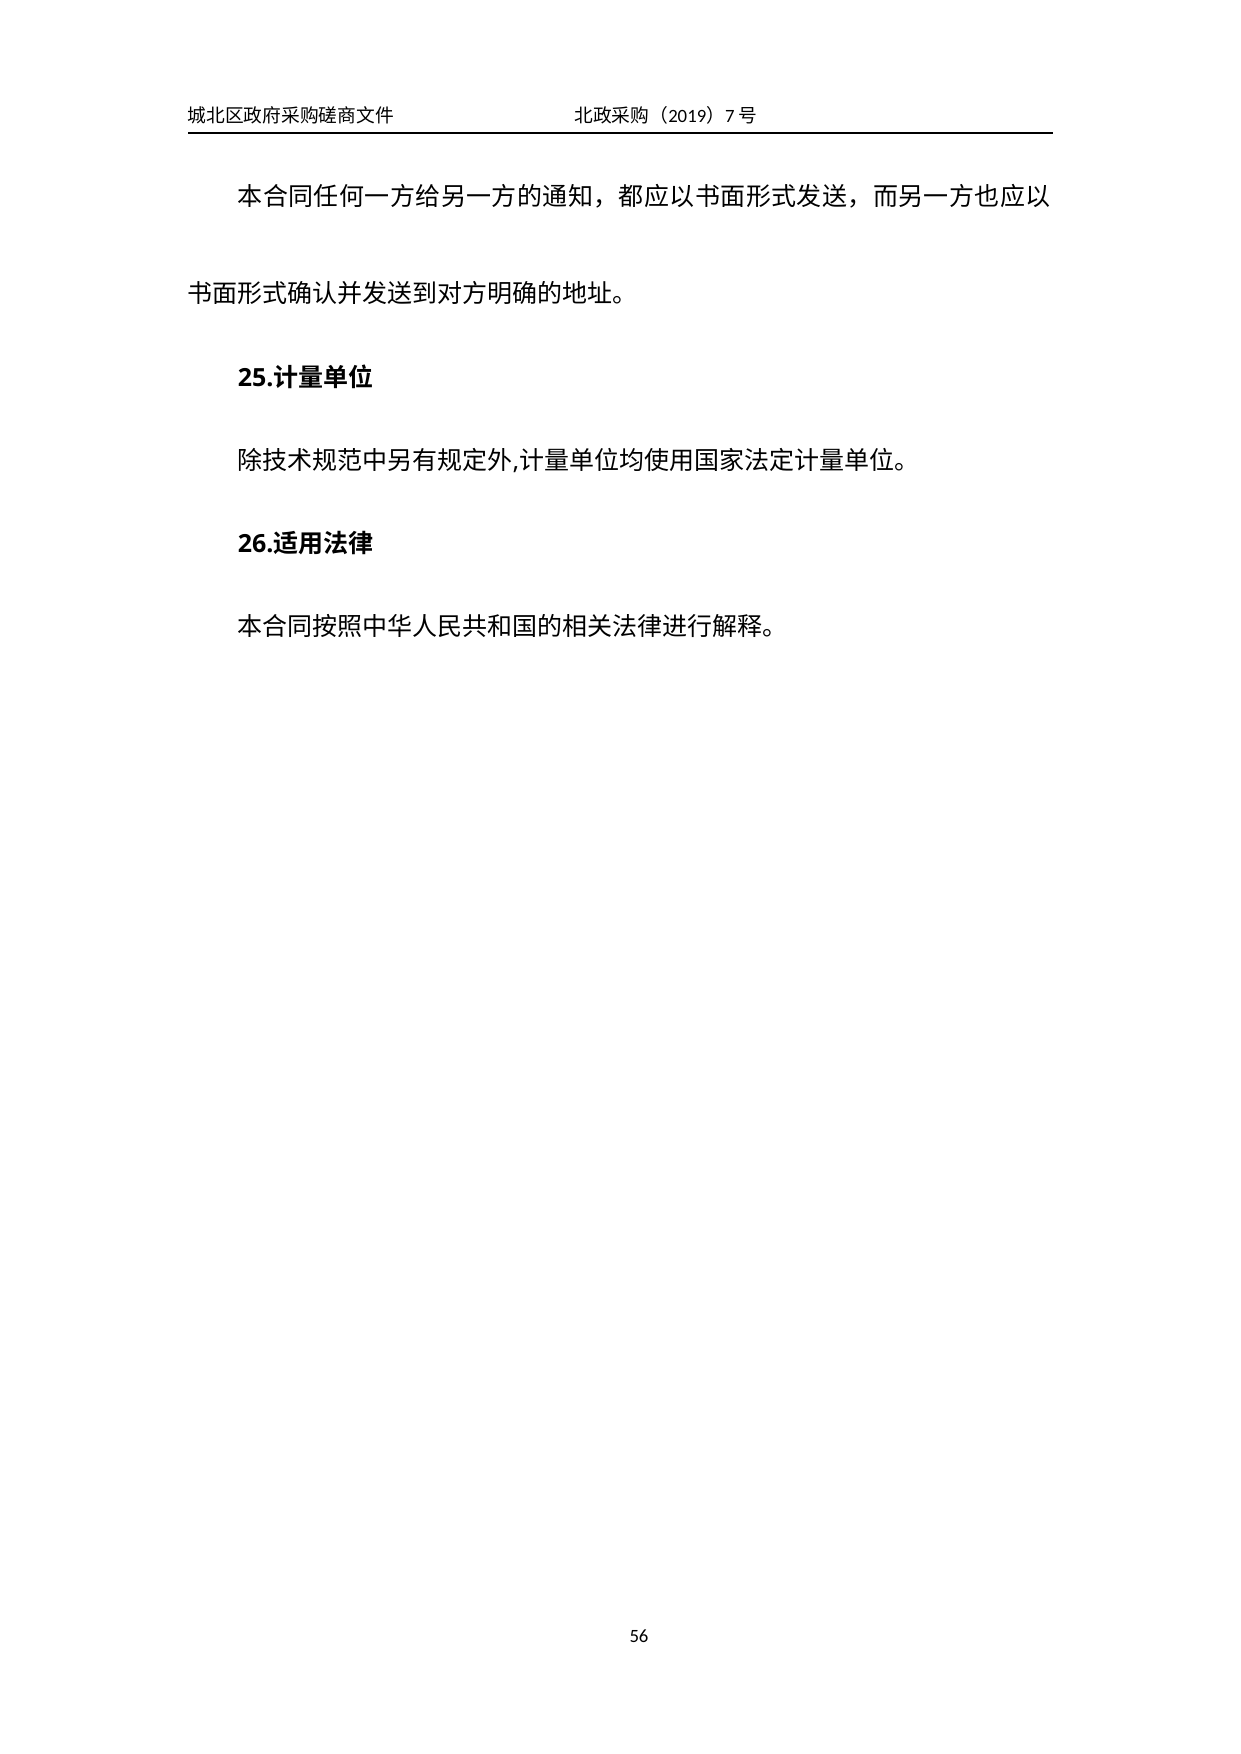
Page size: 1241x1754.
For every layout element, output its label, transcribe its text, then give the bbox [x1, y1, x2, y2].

text 26.适用法律 [187, 509, 1053, 574]
text 25.计量单位 [187, 343, 1053, 408]
text 除技术规范中另有规定外,计量单位均使用国家法定计量单位。 [187, 426, 1053, 491]
text 本合同按照中华人民共和国的相关法律进行解释。 [187, 592, 1053, 657]
text 本合同任何一方给另一方的通知，都应以书面形式发送，而另一方也应以书面形式确认并发送到对方明确的地址。 [187, 162, 1053, 324]
